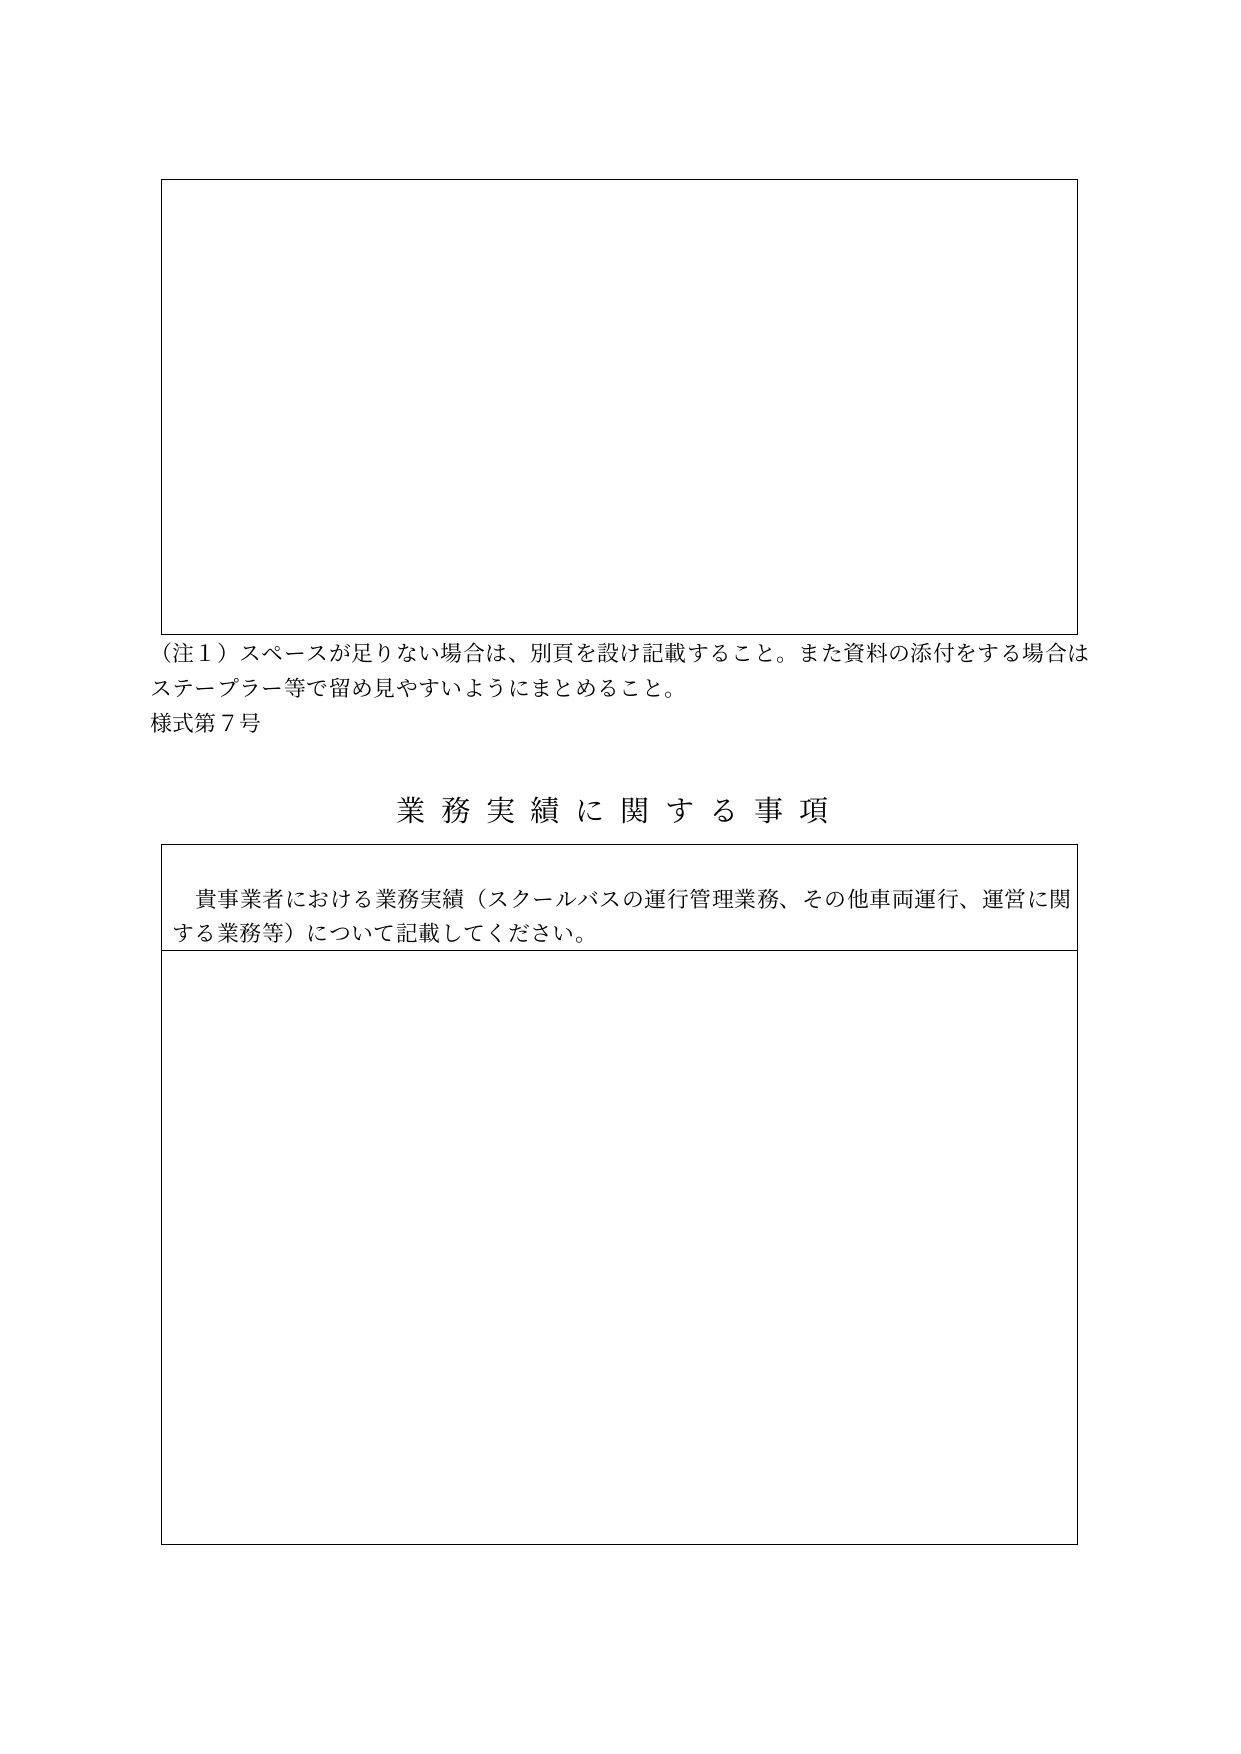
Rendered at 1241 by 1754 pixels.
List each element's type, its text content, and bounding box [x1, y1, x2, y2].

table_header 貴事業者における業務実績（スクールバスの運行管理業務、その他車両運行、運営に関する業務等）について記載してください。 [162, 845, 1077, 950]
text 業務実績に関する事項 [150, 774, 1090, 844]
text （注１）スペースが足りない場合は、別頁を設け記載すること。また資料の添付をする場合は ステープラー等で留め見やすいようにまとめること。 [150, 635, 1090, 704]
table_cell [162, 951, 1077, 1544]
text 様式第７号 [150, 704, 1090, 739]
